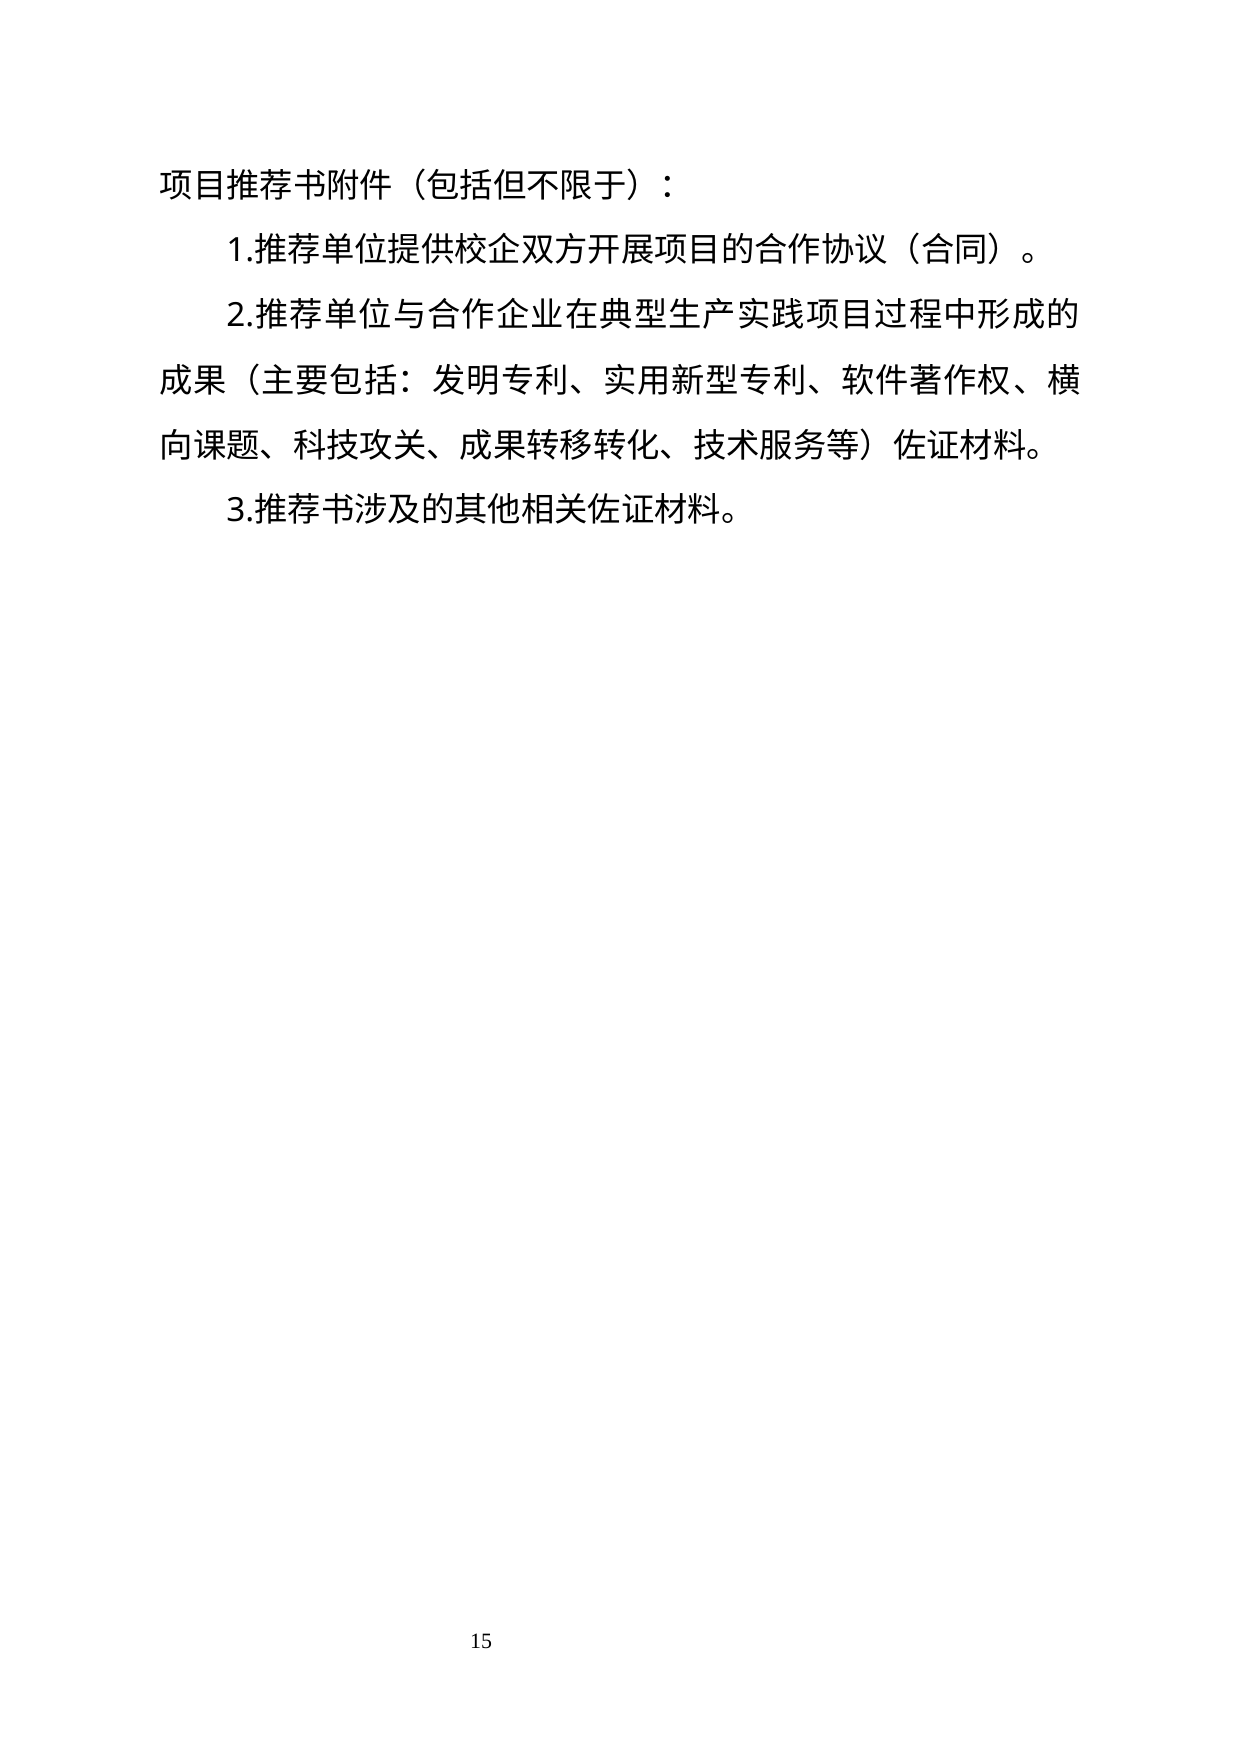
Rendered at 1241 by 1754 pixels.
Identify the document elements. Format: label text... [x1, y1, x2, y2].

text 1.推荐单位提供校企双方开展项目的合作协议（合同）。 [159, 215, 1081, 280]
text 项目推荐书附件（包括但不限于）： [159, 150, 1081, 215]
text 3.推荐书涉及的其他相关佐证材料。 [159, 475, 1081, 540]
text 2.推荐单位与合作企业在典型生产实践项目过程中形成的成果（主要包括：发明专利、实用新型专利、软件著作权、横向课题、科技攻关、成果转移转化、技术服务等）佐证材料。 [159, 280, 1081, 475]
